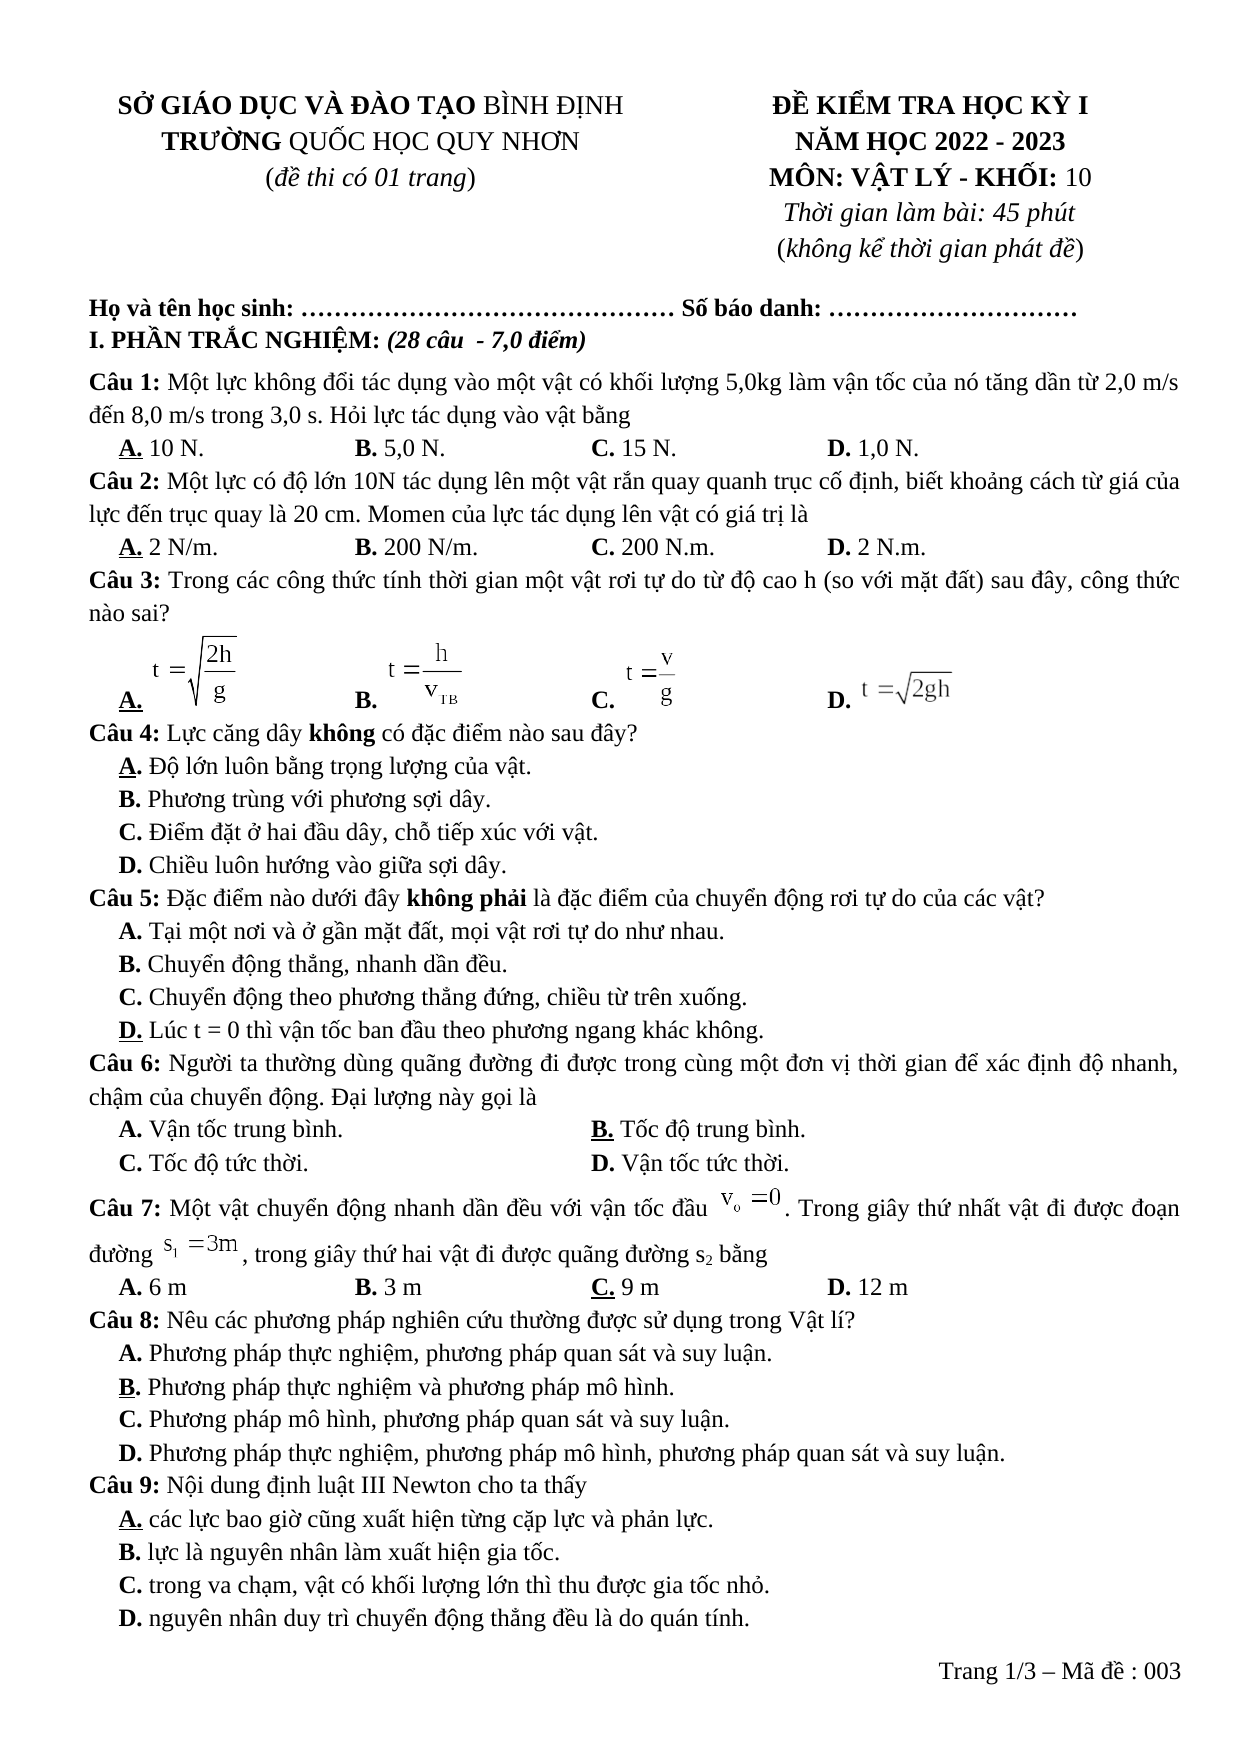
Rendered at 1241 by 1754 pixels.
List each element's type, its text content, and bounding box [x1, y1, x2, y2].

text D. Lúc t = 0 thì vận tốc ban đầu theo phương ngang khác không. [89, 1016, 1215, 1044]
text A. 10 N. B. 5,0 N. C. 15 N. D. 1,0 N. [89, 433, 1215, 462]
text Họ và tên học sinh: ……………………………………… Số báo danh: ………………………… [88, 293, 1181, 321]
text B. Chuyển động thẳng, nhanh dần đều. [89, 949, 1215, 978]
text C. trong va chạm, vật có khối lượng lớn thì thu được gia tốc nhỏ. [89, 1570, 1215, 1598]
table_header SỞ GIÁO DỤC VÀ ĐÀO TẠO BÌNH ĐỊNH TRƯỜNG QUỐC HỌC QUY NHƠN (đề thi có 01 trang) [75, 89, 666, 268]
text Câu 7: Một vật chuyển động nhanh dần đều với vận tốc đầu . Trong giây thứ nhất vật đi được đoạn đường , trong giây thứ hai vật đi được quãng đường s2 bằng [89, 1181, 1181, 1268]
table_header ĐỀ KIỂM TRA HỌC KỲ I NĂM HỌC 2022 - 2023 MÔN: VẬT LÝ - KHỐI: 10 Thời gian làm bài: 45 phút (không kể thời gian phát đề) [666, 89, 1195, 268]
text A. các lực bao giờ cũng xuất hiện từng cặp lực và phản lực. [89, 1504, 1215, 1532]
text Câu 5: Đặc điểm nào dưới đây không phải là đặc điểm của chuyển động rơi tự do của các vật? [89, 883, 1181, 912]
text C. Phương pháp mô hình, phương pháp quan sát và suy luận. [89, 1404, 1215, 1433]
text Câu 4: Lực căng dây không có đặc điểm nào sau đây? [89, 718, 1181, 747]
text A. Độ lớn luôn bằng trọng lượng của vật. [89, 751, 1215, 780]
text Câu 9: Nội dung định luật III Newton cho ta thấy [89, 1471, 1181, 1499]
text C. Chuyển động theo phương thẳng đứng, chiều từ trên xuống. [89, 982, 1215, 1011]
text I. PHẦN TRẮC NGHIỆM: (28 câu - 7,0 điểm) [89, 326, 1181, 354]
text C. Điểm đặt ở hai đầu dây, chỗ tiếp xúc với vật. [89, 817, 1215, 846]
text A. 2 N/m. B. 200 N/m. C. 200 N.m. D. 2 N.m. [89, 532, 1215, 561]
text B. lực là nguyên nhân làm xuất hiện gia tốc. [89, 1537, 1215, 1565]
text Câu 2: Một lực có độ lớn 10N tác dụng lên một vật rắn quay quanh trục cố định, biết khoảng cách từ giá của lực đến trục quay là 20 cm. Momen của lực tác dụng lên vật có giá trị là [89, 466, 1181, 528]
text A. Tại một nơi và ở gần mặt đất, mọi vật rơi tự do như nhau. [89, 916, 1215, 945]
text A. B. C. D. [89, 631, 1215, 714]
text A. 6 m B. 3 m C. 9 m D. 12 m [89, 1272, 1215, 1301]
text A. Phương pháp thực nghiệm, phương pháp quan sát và suy luận. [89, 1338, 1215, 1367]
text B. Phương trùng với phương sợi dây. [89, 784, 1215, 813]
text Câu 3: Trong các công thức tính thời gian một vật rơi tự do từ độ cao h (so với mặt đất) sau đây, công thức nào sai? [89, 565, 1181, 627]
text B. Phương pháp thực nghiệm và phương pháp mô hình. [89, 1372, 1215, 1400]
text Câu 6: Người ta thường dùng quãng đường đi được trong cùng một đơn vị thời gian để xác định độ nhanh, chậm của chuyển động. Đại lượng này gọi là [89, 1048, 1181, 1110]
text D. Phương pháp thực nghiệm, phương pháp mô hình, phương pháp quan sát và suy luận. [89, 1438, 1215, 1466]
text D. nguyên nhân duy trì chuyển động thẳng đều là do quán tính. [89, 1603, 1215, 1631]
text A. Vận tốc trung bình. B. Tốc độ trung bình. [89, 1114, 1215, 1143]
text D. Chiều luôn hướng vào giữa sợi dây. [89, 850, 1215, 879]
text Câu 1: Một lực không đổi tác dụng vào một vật có khối lượng 5,0kg làm vận tốc của nó tăng dần từ 2,0 m/s đến 8,0 m/s trong 3,0 s. Hỏi lực tác dụng vào vật bằng [89, 367, 1181, 429]
text C. Tốc độ tức thời. D. Vận tốc tức thời. [89, 1148, 1215, 1176]
text Câu 8: Nêu các phương pháp nghiên cứu thường được sử dụng trong Vật lí? [89, 1306, 1181, 1334]
